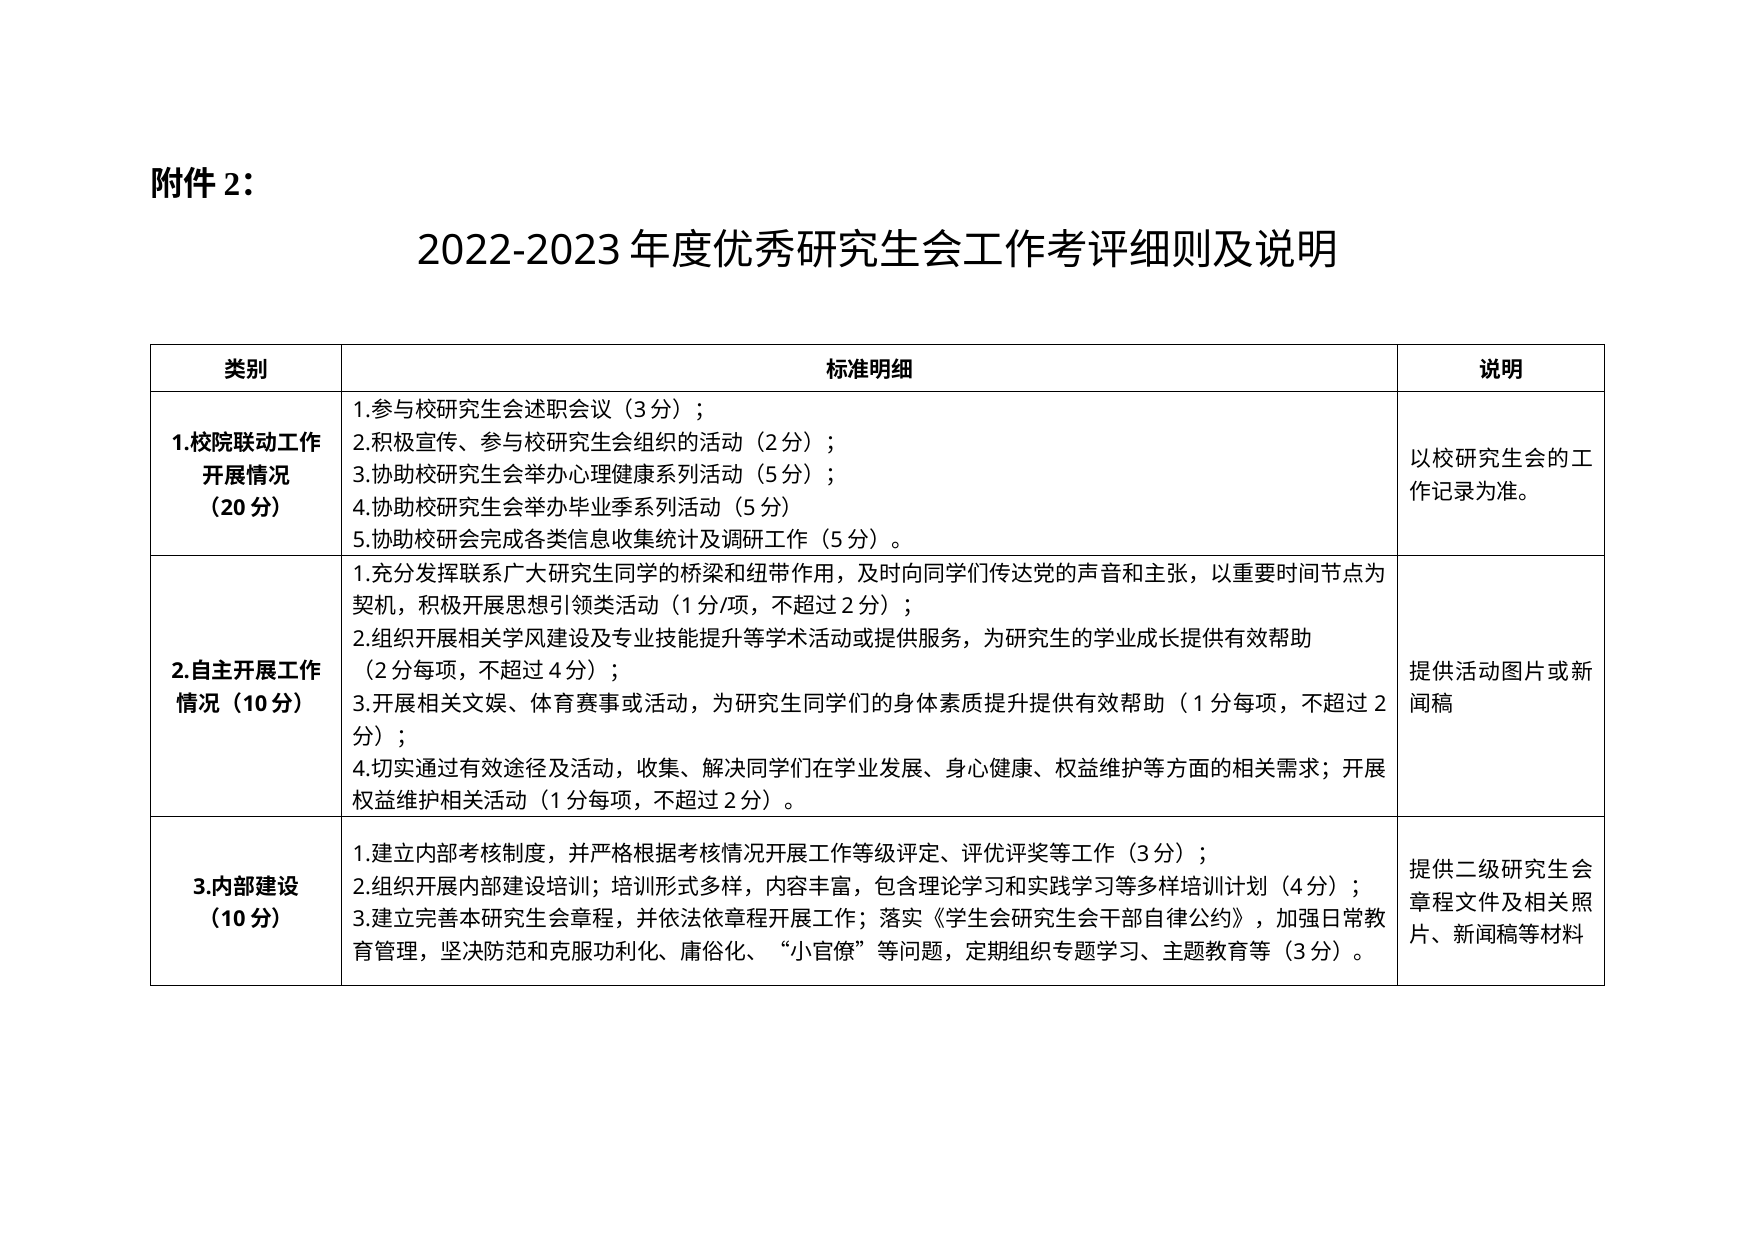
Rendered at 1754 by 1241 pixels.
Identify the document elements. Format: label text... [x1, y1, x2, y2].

table_cell 提供活动图片或新闻稿 [1398, 556, 1604, 816]
table_cell 以校研究生会的工作记录为准。 [1398, 392, 1604, 555]
text 附件2： [150, 149, 1604, 214]
table_header 说明 [1398, 345, 1604, 391]
table_cell 3.内部建设 （10分） [151, 817, 341, 985]
table_cell 1.参与校研究生会述职会议（3分）； 2.积极宣传、参与校研究生会组织的活动（2分）； 3.协助校研究生会举办心理健康系列活动（5分）； 4.协助校研究生会举办毕业季系列活动（5分） 5.协助校研会完成各类信息收集统计及调研工作（5分）。 [342, 392, 1397, 555]
text 2022-2023年度优秀研究生会工作考评细则及说明 [150, 214, 1604, 279]
table_cell 1.充分发挥联系广大研究生同学的桥梁和纽带作用，及时向同学们传达党的声音和主张，以重要时间节点为契机，积极开展思想引领类活动（1分/项，不超过2分）； 2.组织开展相关学风建设及专业技能提升等学术活动或提供服务，为研究生的学业成长提供有效帮助 （2分每项，不超过4分）； 3.开展相关文娱、体育赛事或活动，为研究生同学们的身体素质提升提供有效帮助（1分每项，不超过2分）； 4.切实通过有效途径及活动，收集、解决同学们在学业发展、身心健康、权益维护等方面的相关需求；开展权益维护相关活动（1分每项，不超过2分）。 [342, 556, 1397, 816]
table_cell 提供二级研究生会章程文件及相关照片、新闻稿等材料 [1398, 817, 1604, 985]
table_cell 2.自主开展工作 情况（10分） [151, 556, 341, 816]
table_cell 1.建立内部考核制度，并严格根据考核情况开展工作等级评定、评优评奖等工作（3分）； 2.组织开展内部建设培训；培训形式多样，内容丰富，包含理论学习和实践学习等多样培训计划（4分）； 3.建立完善本研究生会章程，并依法依章程开展工作；落实《学生会研究生会干部自律公约》，加强日常教育管理，坚决防范和克服功利化、庸俗化、“小官僚”等问题，定期组织专题学习、主题教育等（3分）。 [342, 817, 1397, 985]
table_header 标准明细 [342, 345, 1397, 391]
table_header 类别 [151, 345, 341, 391]
table_cell 1.校院联动工作开展情况 （20分） [151, 392, 341, 555]
